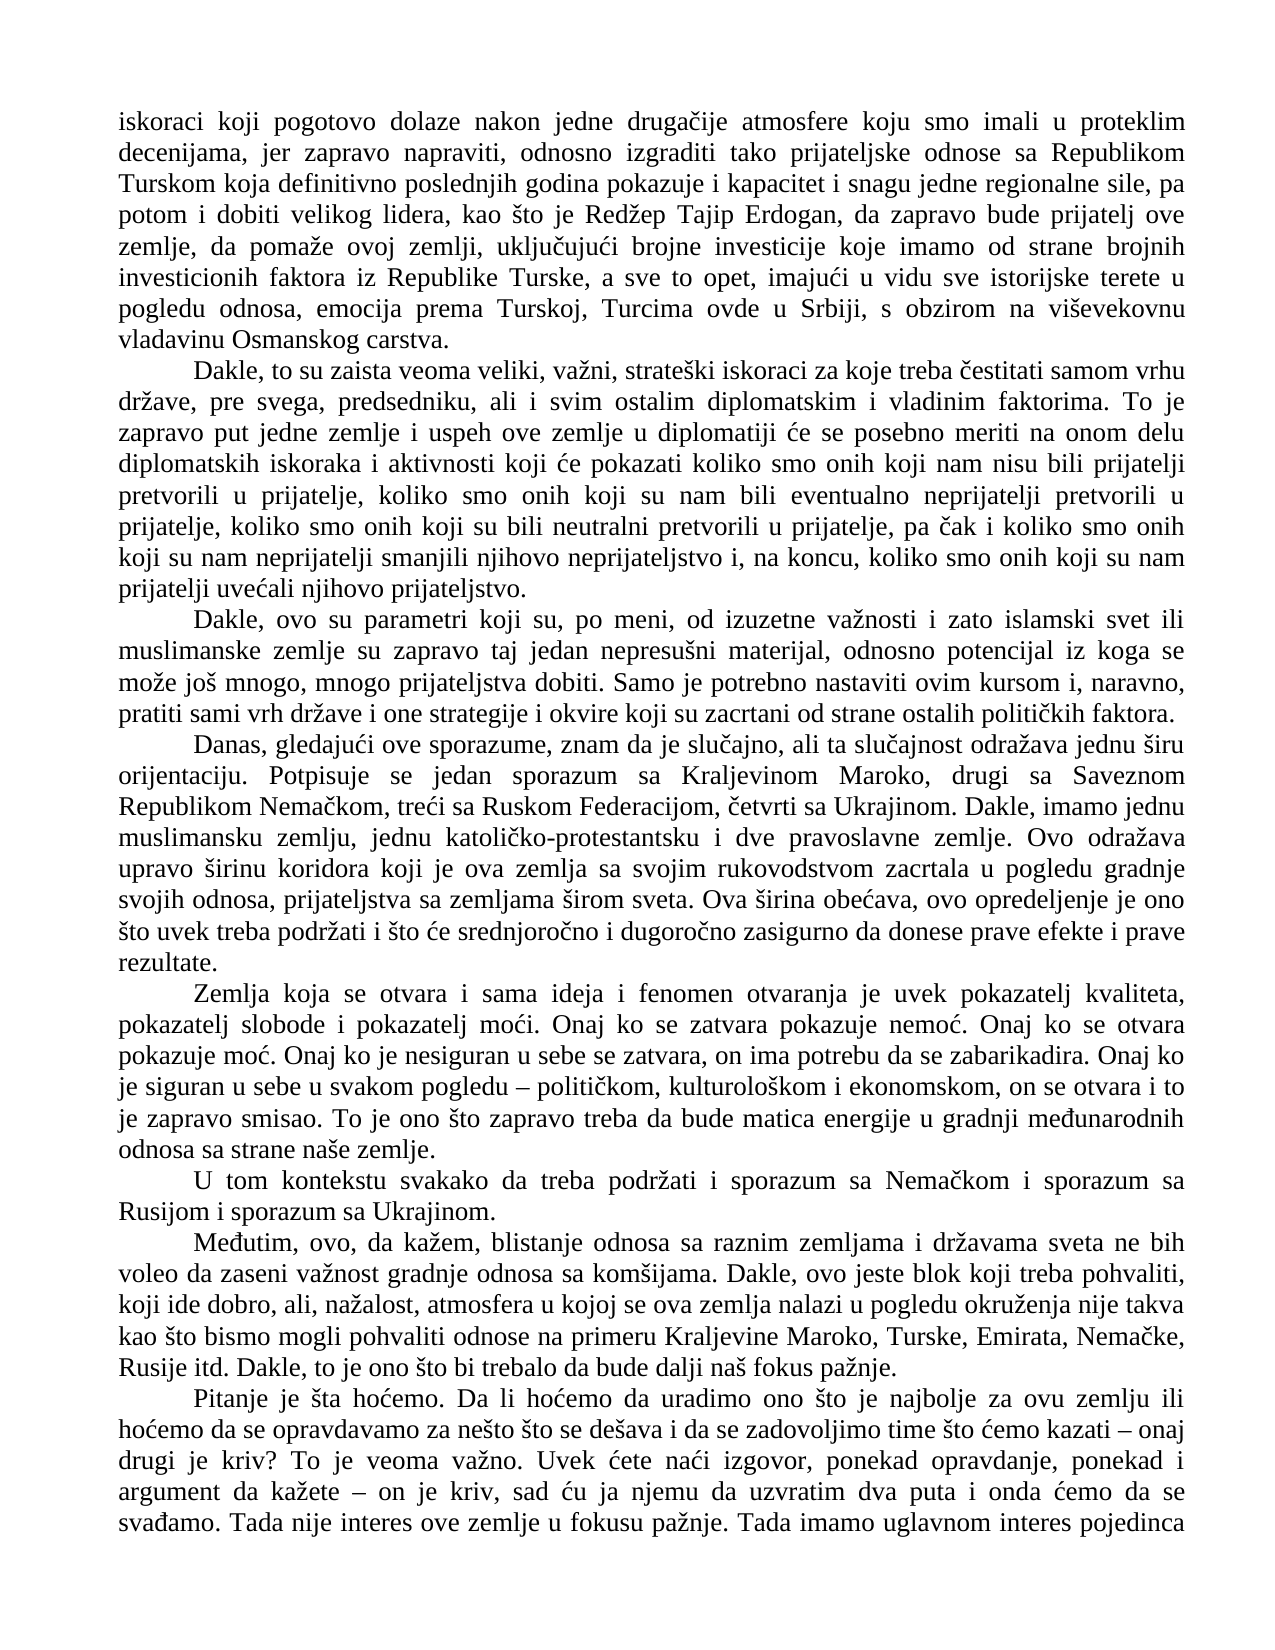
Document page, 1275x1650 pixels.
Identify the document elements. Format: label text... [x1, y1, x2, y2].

text Danas, gledajući ove sporazume, znam da je slučajno, ali ta slučajnost odražava jednu širu orijentaciju. Potpisuje se jedan sporazum sa Kraljevinom Maroko, drugi sa Saveznom Republikom Nemačkom, treći sa Ruskom Federacijom, četvrti sa Ukrajinom. Dakle, imamo jednu muslimansku zemlju, jednu katoličko-protestantsku i dve pravoslavne zemlje. Ovo odražava upravo širinu koridora koji je ova zemlja sa svojim rukovodstvom zacrtala u pogledu gradnje svojih odnosa, prijateljstva sa zemljama širom sveta. Ova širina obećava, ovo opredeljenje je ono što uvek treba podržati i što će srednjoročno i dugoročno zasigurno da donese prave efekte i prave rezultate. [118, 728, 1186, 977]
text Međutim, ovo, da kažem, blistanje odnosa sa raznim zemljama i državama sveta ne bih voleo da zaseni važnost gradnje odnosa sa komšijama. Dakle, ovo jeste blok koji treba pohvaliti, koji ide dobro, ali, nažalost, atmosfera u kojoj se ova zemlja nalazi u pogledu okruženja nije takva kao što bismo mogli pohvaliti odnose na primeru Kraljevine Maroko, Turske, Emirata, Nemačke, Rusije itd. Dakle, to je ono što bi trebalo da bude dalji naš fokus pažnje. [118, 1226, 1186, 1382]
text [118, 1382, 1186, 1538]
text Dakle, ovo su parametri koji su, po meni, od izuzetne važnosti i zato islamski svet ili muslimanske zemlje su zapravo taj jedan nepresušni materijal, odnosno potencijal iz koga se može još mnogo, mnogo prijateljstva dobiti. Samo je potrebno nastaviti ovim kursom i, naravno, pratiti sami vrh države i one strategije i okvire koji su zacrtani od strane ostalih političkih faktora. [118, 603, 1186, 728]
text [118, 105, 1186, 354]
text Dakle, to su zaista veoma veliki, važni, strateški iskoraci za koje treba čestitati samom vrhu države, pre svega, predsedniku, ali i svim ostalim diplomatskim i vladinim faktorima. To je zapravo put jedne zemlje i uspeh ove zemlje u diplomatiji će se posebno meriti na onom delu diplomatskih iskoraka i aktivnosti koji će pokazati koliko smo onih koji nam nisu bili prijatelji pretvorili u prijatelje, koliko smo onih koji su nam bili eventualno neprijatelji pretvorili u prijatelje, koliko smo onih koji su bili neutralni pretvorili u prijatelje, pa čak i koliko smo onih koji su nam neprijatelji smanjili njihovo neprijateljstvo i, na koncu, koliko smo onih koji su nam prijatelji uvećali njihovo prijateljstvo. [118, 354, 1186, 603]
text Zemlja koja se otvara i sama ideja i fenomen otvaranja je uvek pokazatelj kvaliteta, pokazatelj slobode i pokazatelj moći. Onaj ko se zatvara pokazuje nemoć. Onaj ko se otvara pokazuje moć. Onaj ko je nesiguran u sebe se zatvara, on ima potrebu da se zabarikadira. Onaj ko je siguran u sebe u svakom pogledu – političkom, kulturološkom i ekonomskom, on se otvara i to je zapravo smisao. To je ono što zapravo treba da bude matica energije u gradnji međunarodnih odnosa sa strane naše zemlje. [118, 977, 1186, 1164]
text U tom kontekstu svakako da treba podržati i sporazum sa Nemačkom i sporazum sa Rusijom i sporazum sa Ukrajinom. [118, 1164, 1186, 1226]
